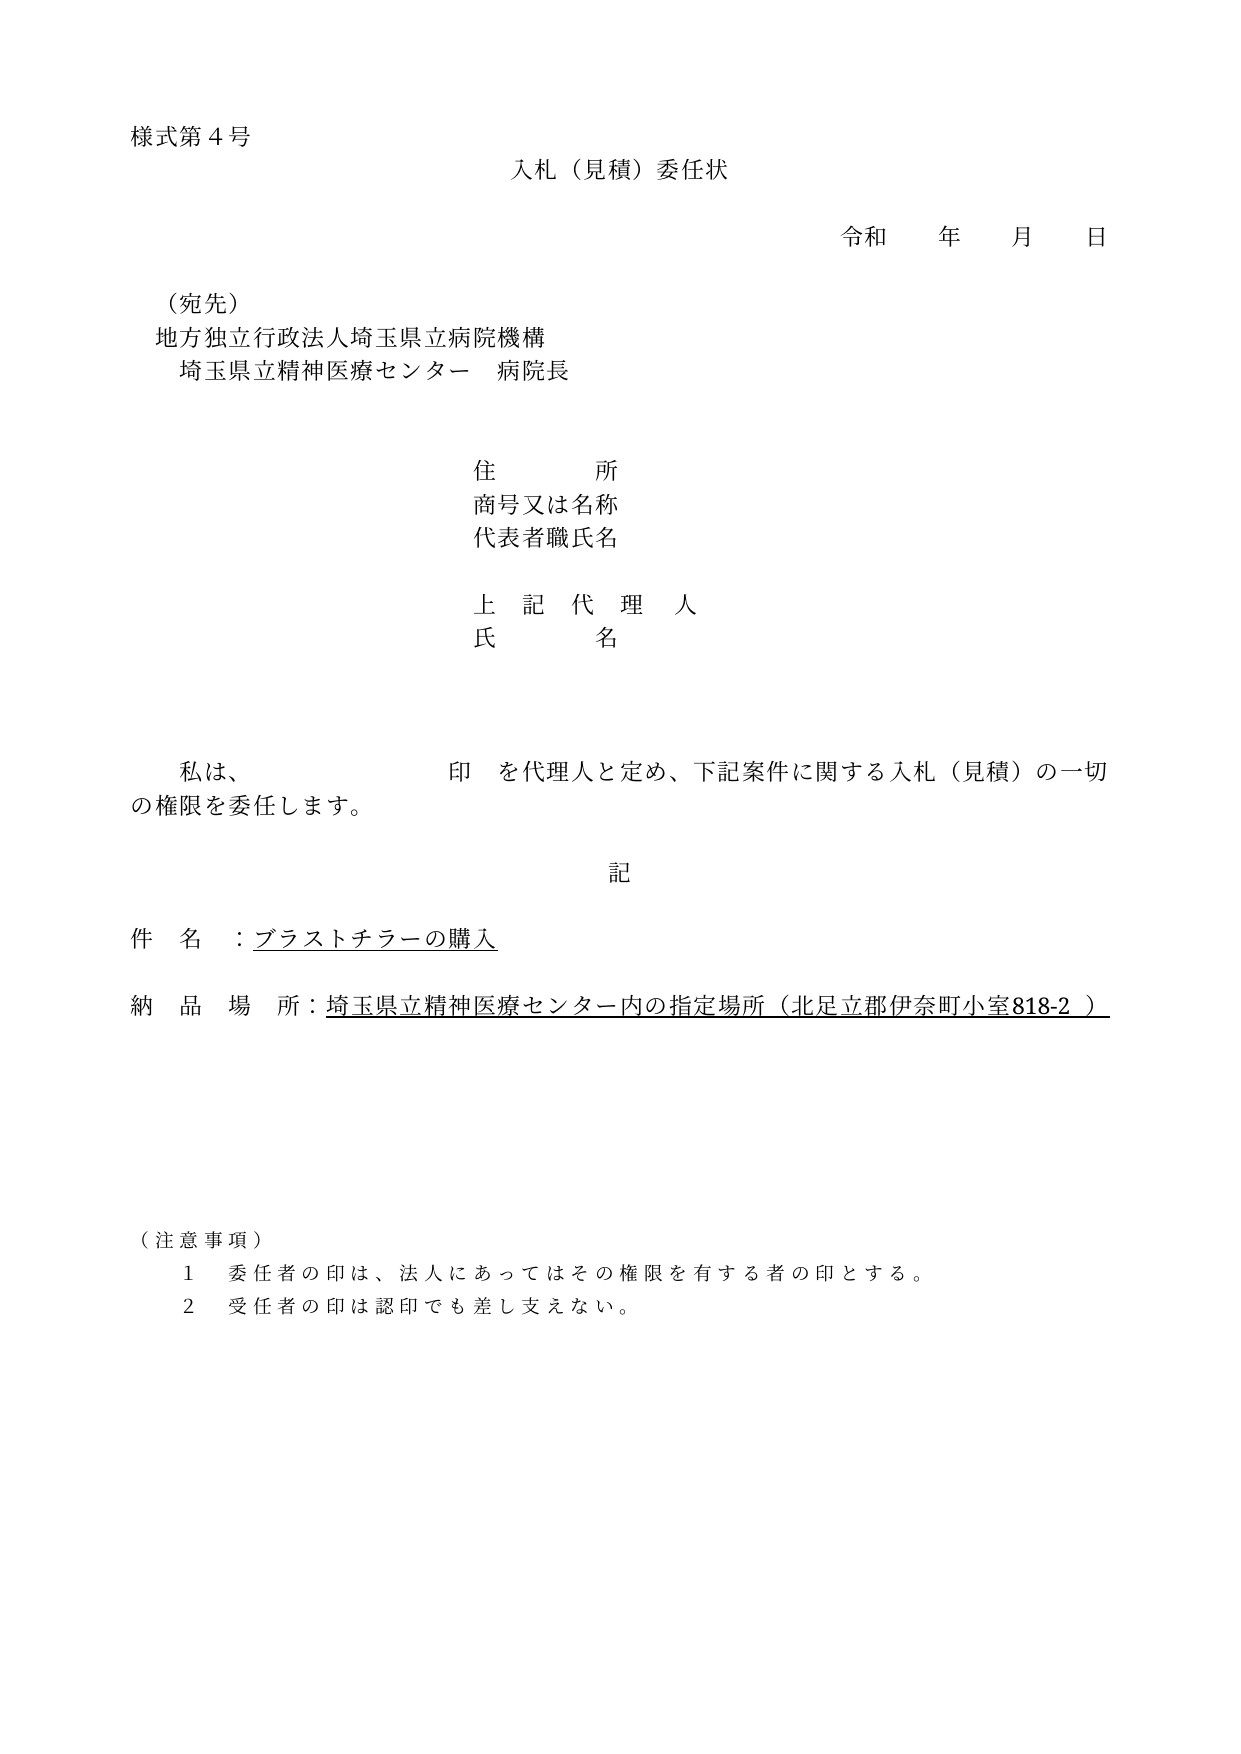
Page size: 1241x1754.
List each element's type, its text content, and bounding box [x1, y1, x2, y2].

text 様式第４号 [131, 119, 1110, 152]
text 納 品 場 所：埼玉県立精神医療センター内の指定場所（北足立郡伊奈町小室818-2） [131, 988, 1110, 1022]
text 上記代理人 [131, 587, 1110, 620]
text 氏 名 [131, 620, 1110, 654]
text ２ 受任者の印は認印でも差し支えない。 [146, 1289, 1110, 1322]
text 記 [131, 854, 1110, 888]
text （宛先） [131, 286, 1110, 319]
text 埼玉県立精神医療センター 病院長 [131, 353, 1110, 386]
text （注意事項） [131, 1222, 1110, 1256]
text 令和 年 月 日 [131, 219, 1110, 252]
text 住 所 [131, 453, 1110, 487]
text 件 名 ：ブラストチラーの購入 [131, 921, 1110, 955]
text 地方独立行政法人埼玉県立病院機構 [131, 319, 1110, 353]
text 代表者職氏名 [131, 520, 1110, 553]
text 私は、 印 を代理人と定め、下記案件に関する入札（見積）の一切の権限を委任します。 [131, 754, 1110, 821]
text 商号又は名称 [131, 487, 1110, 520]
text 入札（見積）委任状 [131, 152, 1110, 186]
text １ 委任者の印は、法人にあってはその権限を有する者の印とする。 [146, 1256, 1110, 1289]
